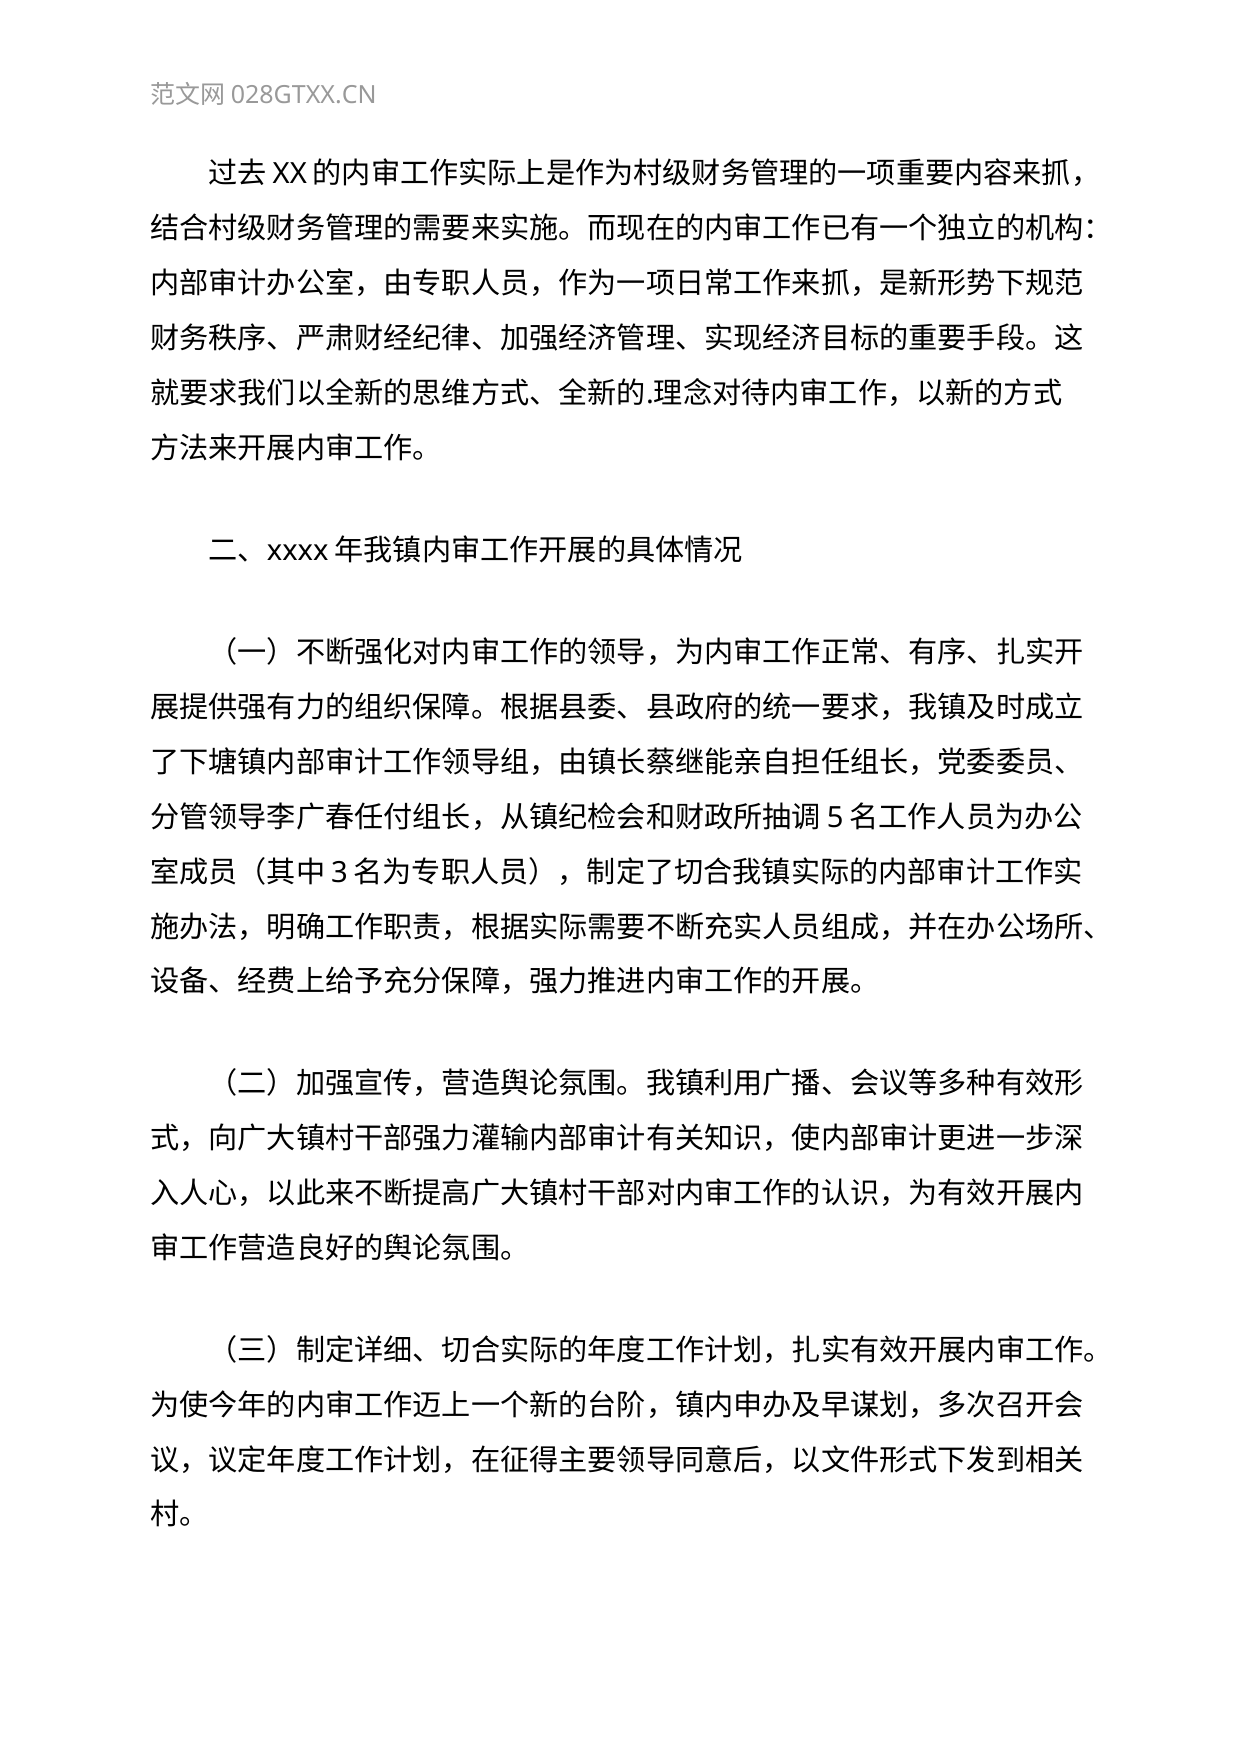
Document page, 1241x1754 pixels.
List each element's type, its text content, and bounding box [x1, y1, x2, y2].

text （二）加强宣传，营造舆论氛围。我镇利用广播、会议等多种有效形式，向广大镇村干部强力灌输内部审计有关知识，使内部审计更进一步深入人心，以此来不断提高广大镇村干部对内审工作的认识，为有效开展内审工作营造良好的舆论氛围。 [150, 1060, 1090, 1267]
text （三）制定详细、切合实际的年度工作计划，扎实有效开展内审工作。为使今年的内审工作迈上一个新的台阶，镇内申办及早谋划，多次召开会议，议定年度工作计划，在征得主要领导同意后，以文件形式下发到相关村。 [150, 1326, 1090, 1533]
text 过去XX的内审工作实际上是作为村级财务管理的一项重要内容来抓，结合村级财务管理的需要来实施。而现在的内审工作已有一个独立的机构：内部审计办公室，由专职人员，作为一项日常工作来抓，是新形势下规范财务秩序、严肃财经纪律、加强经济管理、实现经济目标的重要手段。这就要求我们以全新的思维方式、全新的.理念对待内审工作，以新的方式方法来开展内审工作。 [150, 150, 1090, 467]
text （一）不断强化对内审工作的领导，为内审工作正常、有序、扎实开展提供强有力的组织保障。根据县委、县政府的统一要求，我镇及时成立了下塘镇内部审计工作领导组，由镇长蔡继能亲自担任组长，党委委员、分管领导李广春任付组长，从镇纪检会和财政所抽调5名工作人员为办公室成员（其中3名为专职人员），制定了切合我镇实际的内部审计工作实施办法，明确工作职责，根据实际需要不断充实人员组成，并在办公场所、设备、经费上给予充分保障，强力推进内审工作的开展。 [150, 628, 1090, 1000]
text 二、xxxx年我镇内审工作开展的具体情况 [150, 526, 1090, 569]
